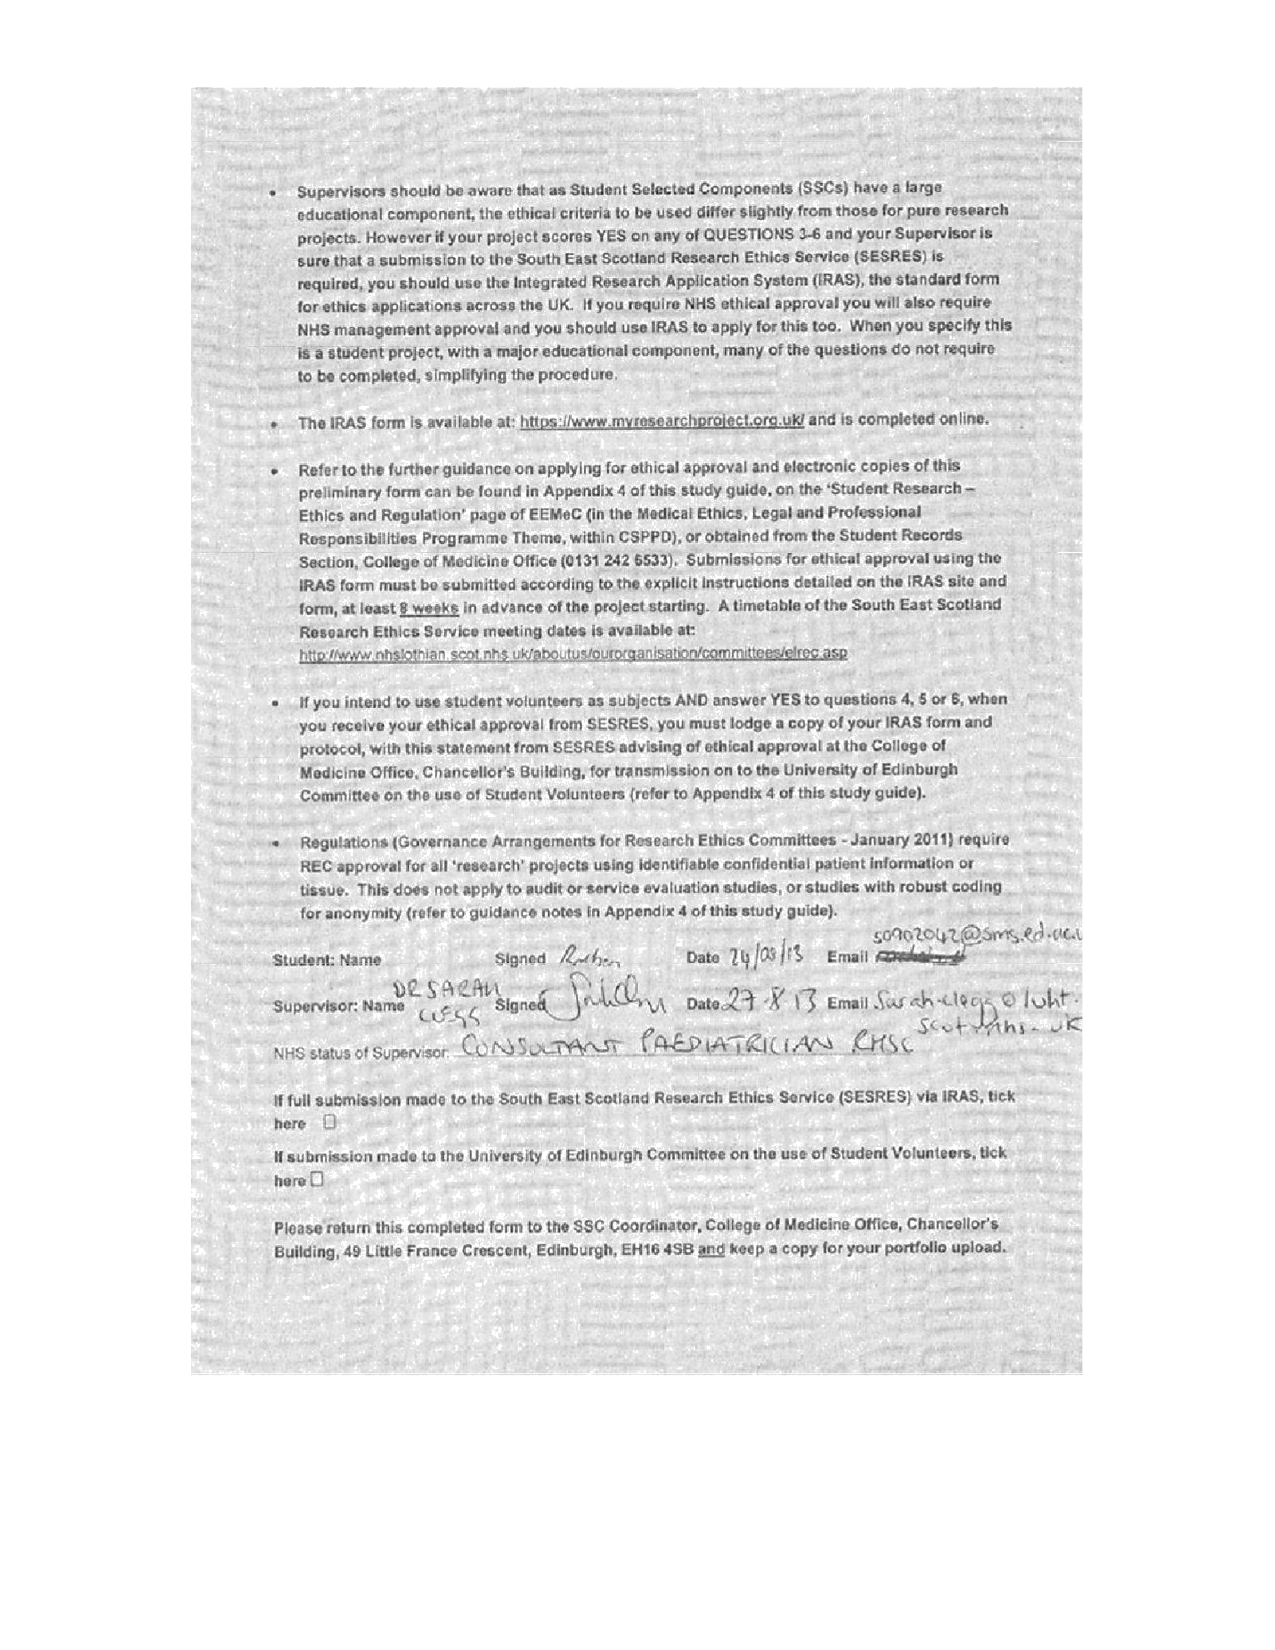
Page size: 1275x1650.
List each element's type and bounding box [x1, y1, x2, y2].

picture [191, 86, 1083, 1578]
